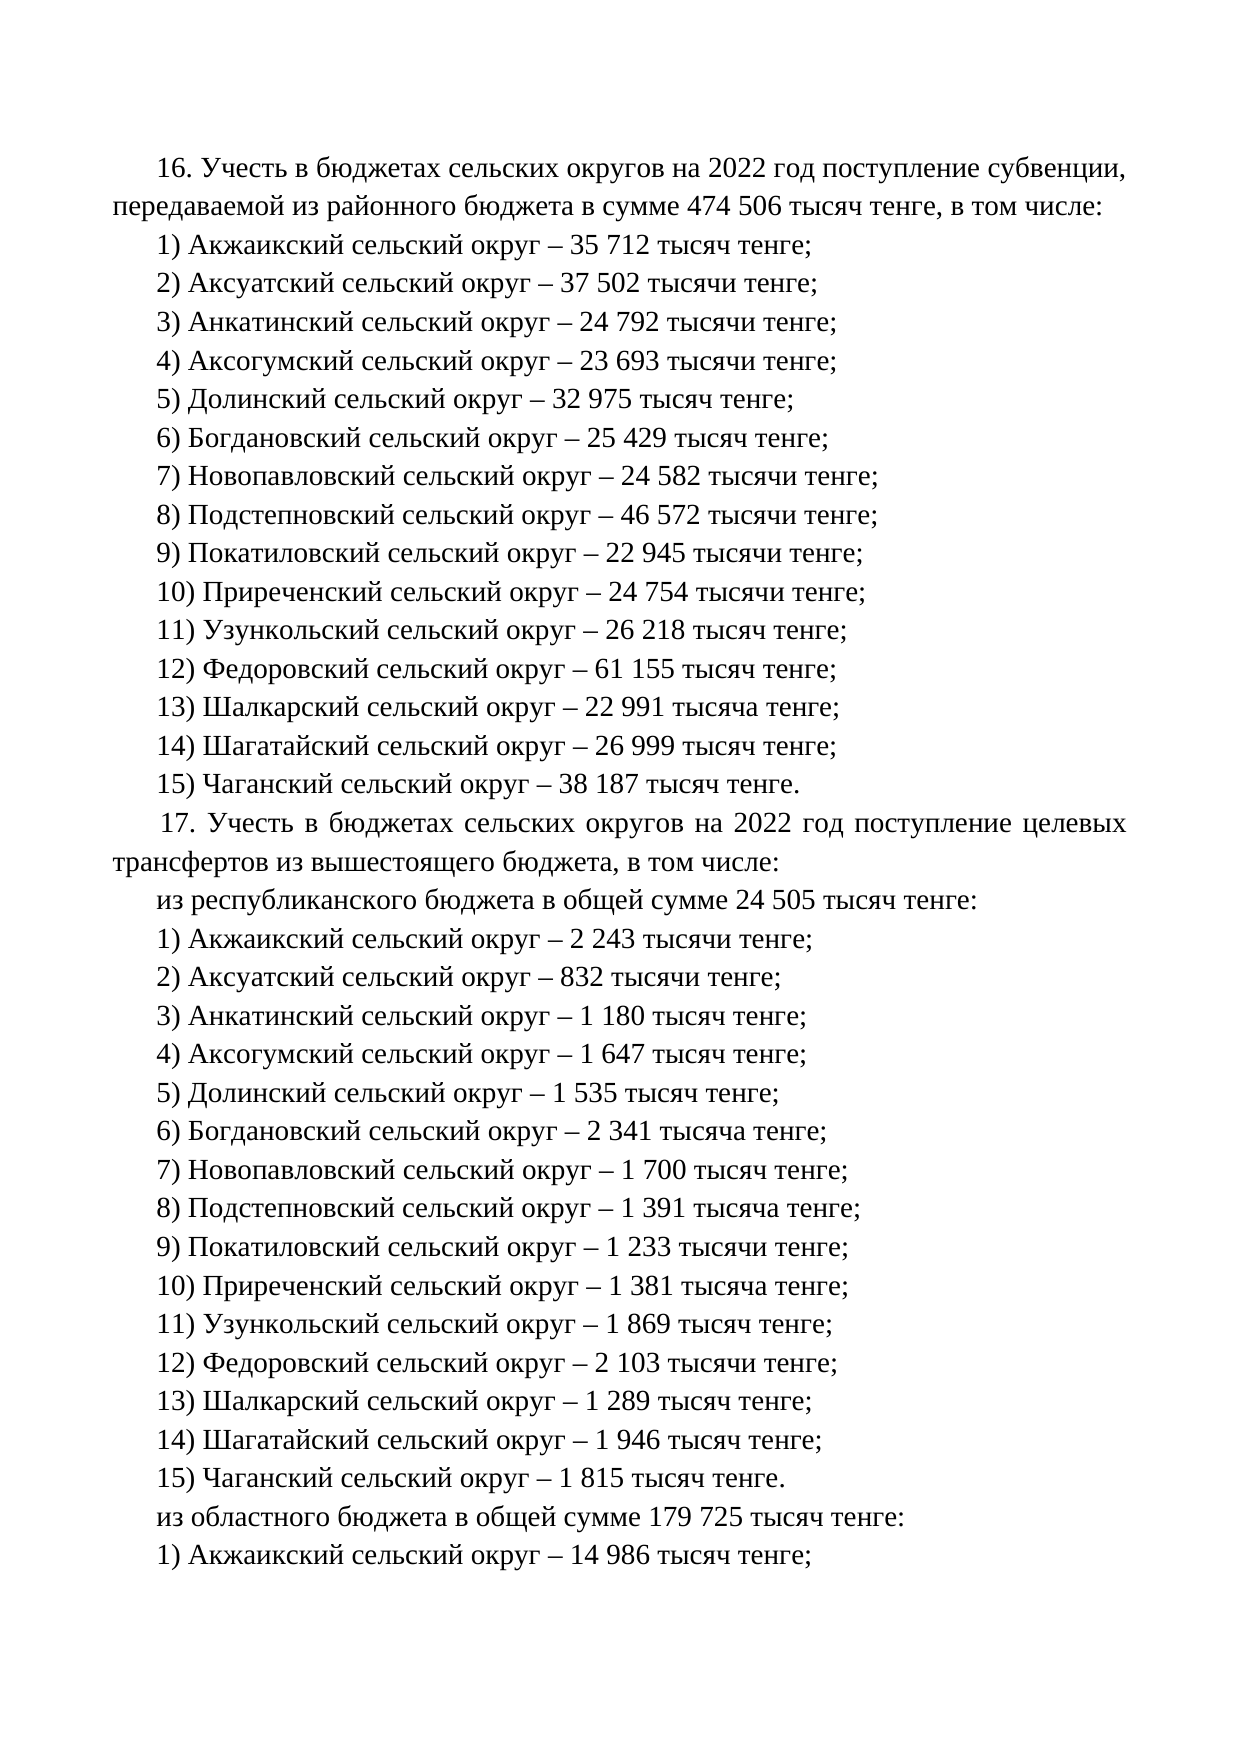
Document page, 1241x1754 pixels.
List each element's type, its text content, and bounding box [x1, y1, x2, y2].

text 11) Узункольский сельский округ – 26 218 тысяч тенге; [112, 612, 1128, 646]
text 14) Шагатайский сельский округ – 26 999 тысяч тенге; [112, 728, 1128, 762]
text 15) Чаганский сельский округ – 38 187 тысяч тенге. [112, 767, 1128, 800]
text 17. Учесть в бюджетах сельских округов на 2022 год поступление целевых трансфертов из вышестоящего бюджета, в том числе: [112, 805, 1128, 877]
text 3) Анкатинский сельский округ – 1 180 тысяч тенге; [112, 998, 1128, 1031]
text из республиканского бюджета в общей сумме 24 505 тысяч тенге: [112, 882, 1128, 916]
text 6) Богдановский сельский округ – 25 429 тысяч тенге; [112, 420, 1128, 453]
text 6) Богдановский сельский округ – 2 341 тысяча тенге; [112, 1113, 1128, 1147]
text 7) Новопавловский сельский округ – 24 582 тысячи тенге; [112, 458, 1128, 492]
text 1) Акжаикский сельский округ – 14 986 тысяч тенге; [112, 1537, 1128, 1571]
text 9) Покатиловский сельский округ – 1 233 тысячи тенге; [112, 1229, 1128, 1263]
text 5) Долинский сельский округ – 1 535 тысяч тенге; [112, 1075, 1128, 1108]
text 12) Федоровский сельский округ – 2 103 тысячи тенге; [112, 1345, 1128, 1378]
text 16. Учесть в бюджетах сельских округов на 2022 год поступление субвенции, передаваемой из районного бюджета в сумме 474 506 тысяч тенге, в том числе: [112, 150, 1128, 222]
text 8) Подстепновский сельский округ – 46 572 тысячи тенге; [112, 497, 1128, 530]
text 1) Акжаикский сельский округ – 35 712 тысяч тенге; [112, 227, 1128, 261]
text 4) Аксогумский сельский округ – 23 693 тысячи тенге; [112, 343, 1128, 376]
text 10) Приреченский сельский округ – 1 381 тысяча тенге; [112, 1268, 1128, 1301]
text 10) Приреченский сельский округ – 24 754 тысячи тенге; [112, 574, 1128, 607]
text 9) Покатиловский сельский округ – 22 945 тысячи тенге; [112, 535, 1128, 569]
text 13) Шалкарский сельский округ – 1 289 тысяч тенге; [112, 1383, 1128, 1417]
text 5) Долинский сельский округ – 32 975 тысяч тенге; [112, 381, 1128, 415]
text 3) Анкатинский сельский округ – 24 792 тысячи тенге; [112, 304, 1128, 338]
text 2) Аксуатский сельский округ – 37 502 тысячи тенге; [112, 266, 1128, 299]
text 13) Шалкарский сельский округ – 22 991 тысяча тенге; [112, 689, 1128, 723]
text 8) Подстепновский сельский округ – 1 391 тысяча тенге; [112, 1191, 1128, 1224]
text из областного бюджета в общей сумме 179 725 тысяч тенге: [112, 1499, 1128, 1532]
text 14) Шагатайский сельский округ – 1 946 тысяч тенге; [112, 1422, 1128, 1455]
text 11) Узункольский сельский округ – 1 869 тысяч тенге; [112, 1306, 1128, 1340]
text 1) Акжаикский сельский округ – 2 243 тысячи тенге; [112, 921, 1128, 954]
text 2) Аксуатский сельский округ – 832 тысячи тенге; [112, 959, 1128, 993]
text 12) Федоровский сельский округ – 61 155 тысяч тенге; [112, 651, 1128, 684]
text 15) Чаганский сельский округ – 1 815 тысяч тенге. [112, 1460, 1128, 1494]
text 7) Новопавловский сельский округ – 1 700 тысяч тенге; [112, 1152, 1128, 1186]
text 4) Аксогумский сельский округ – 1 647 тысяч тенге; [112, 1036, 1128, 1070]
